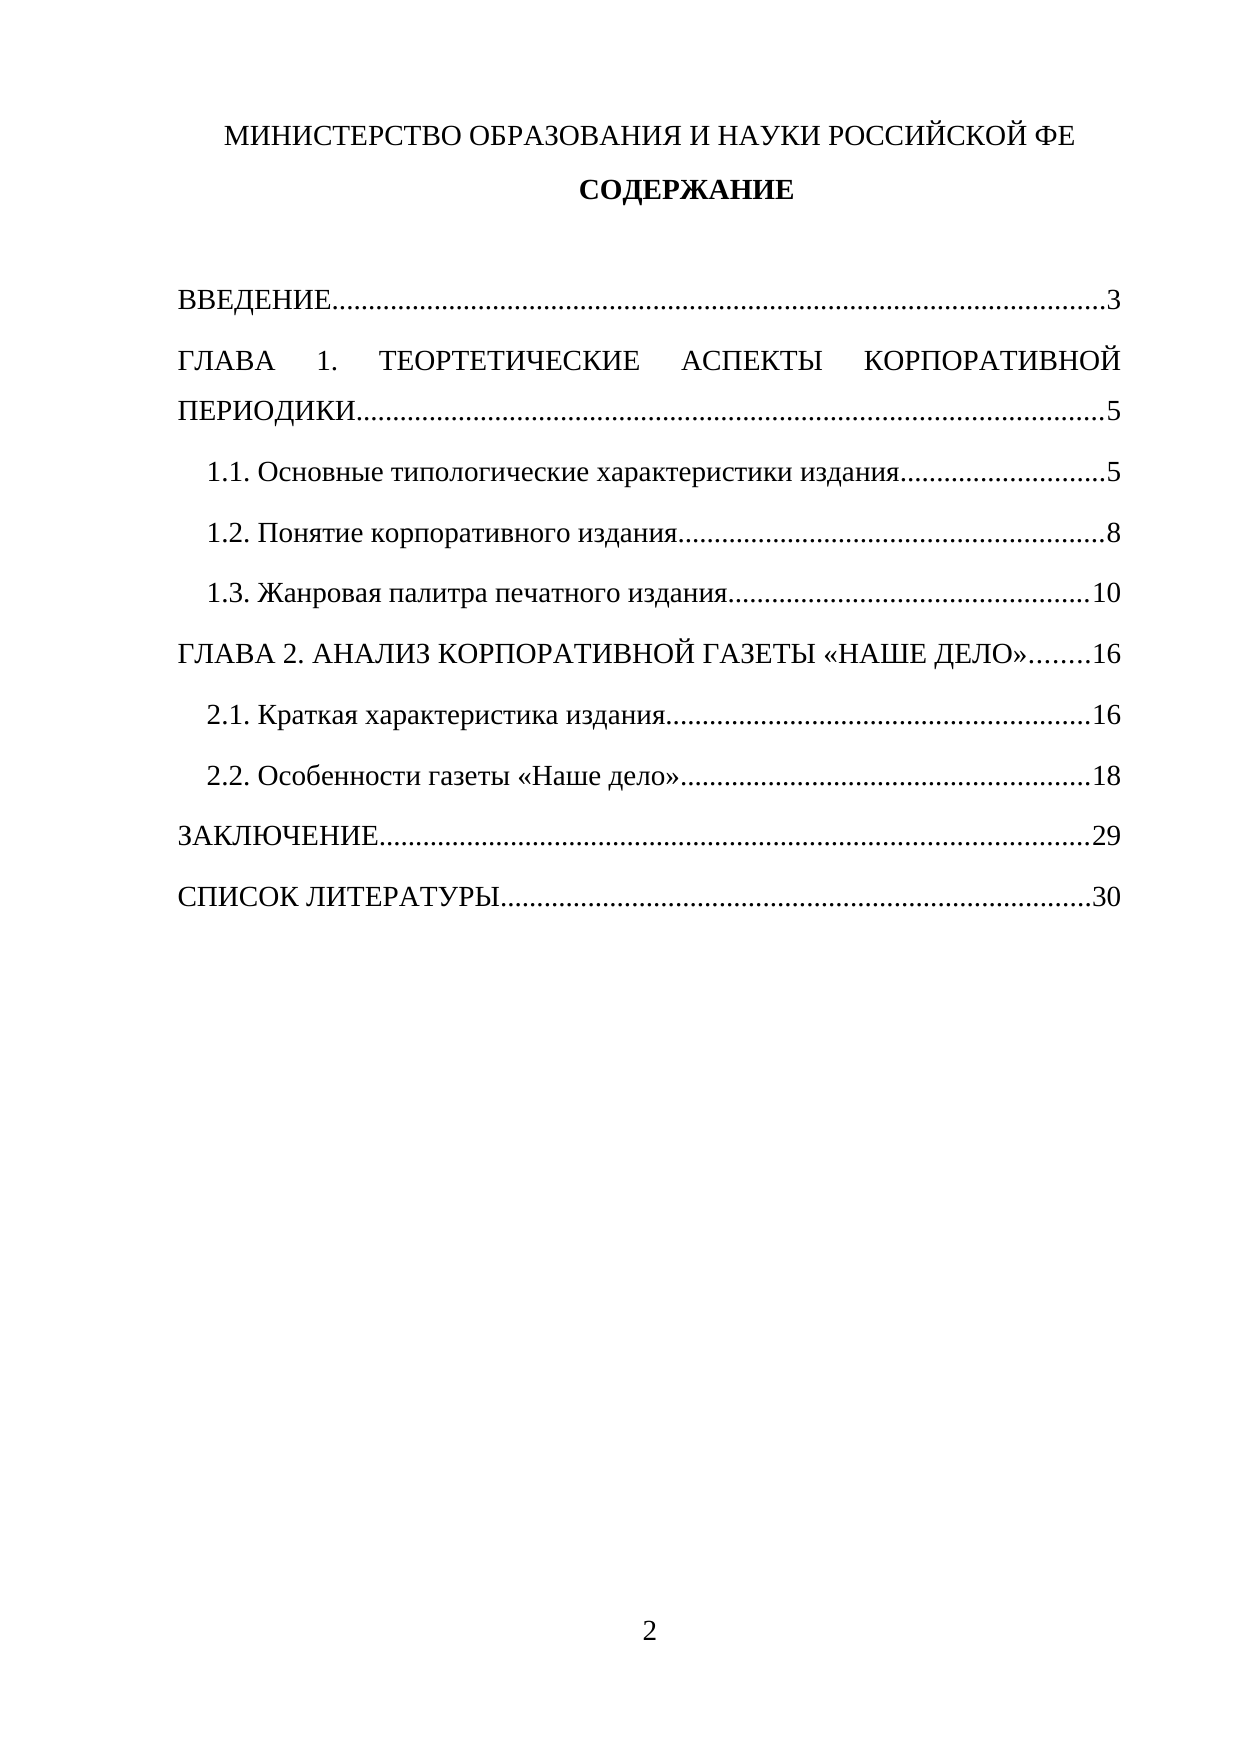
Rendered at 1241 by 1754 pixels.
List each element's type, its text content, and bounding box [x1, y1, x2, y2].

text МИНИСТЕРСТВО ОБРАЗОВАНИЯ И НАУКИ РОССИЙСКОЙ ФЕ [177, 118, 1122, 152]
